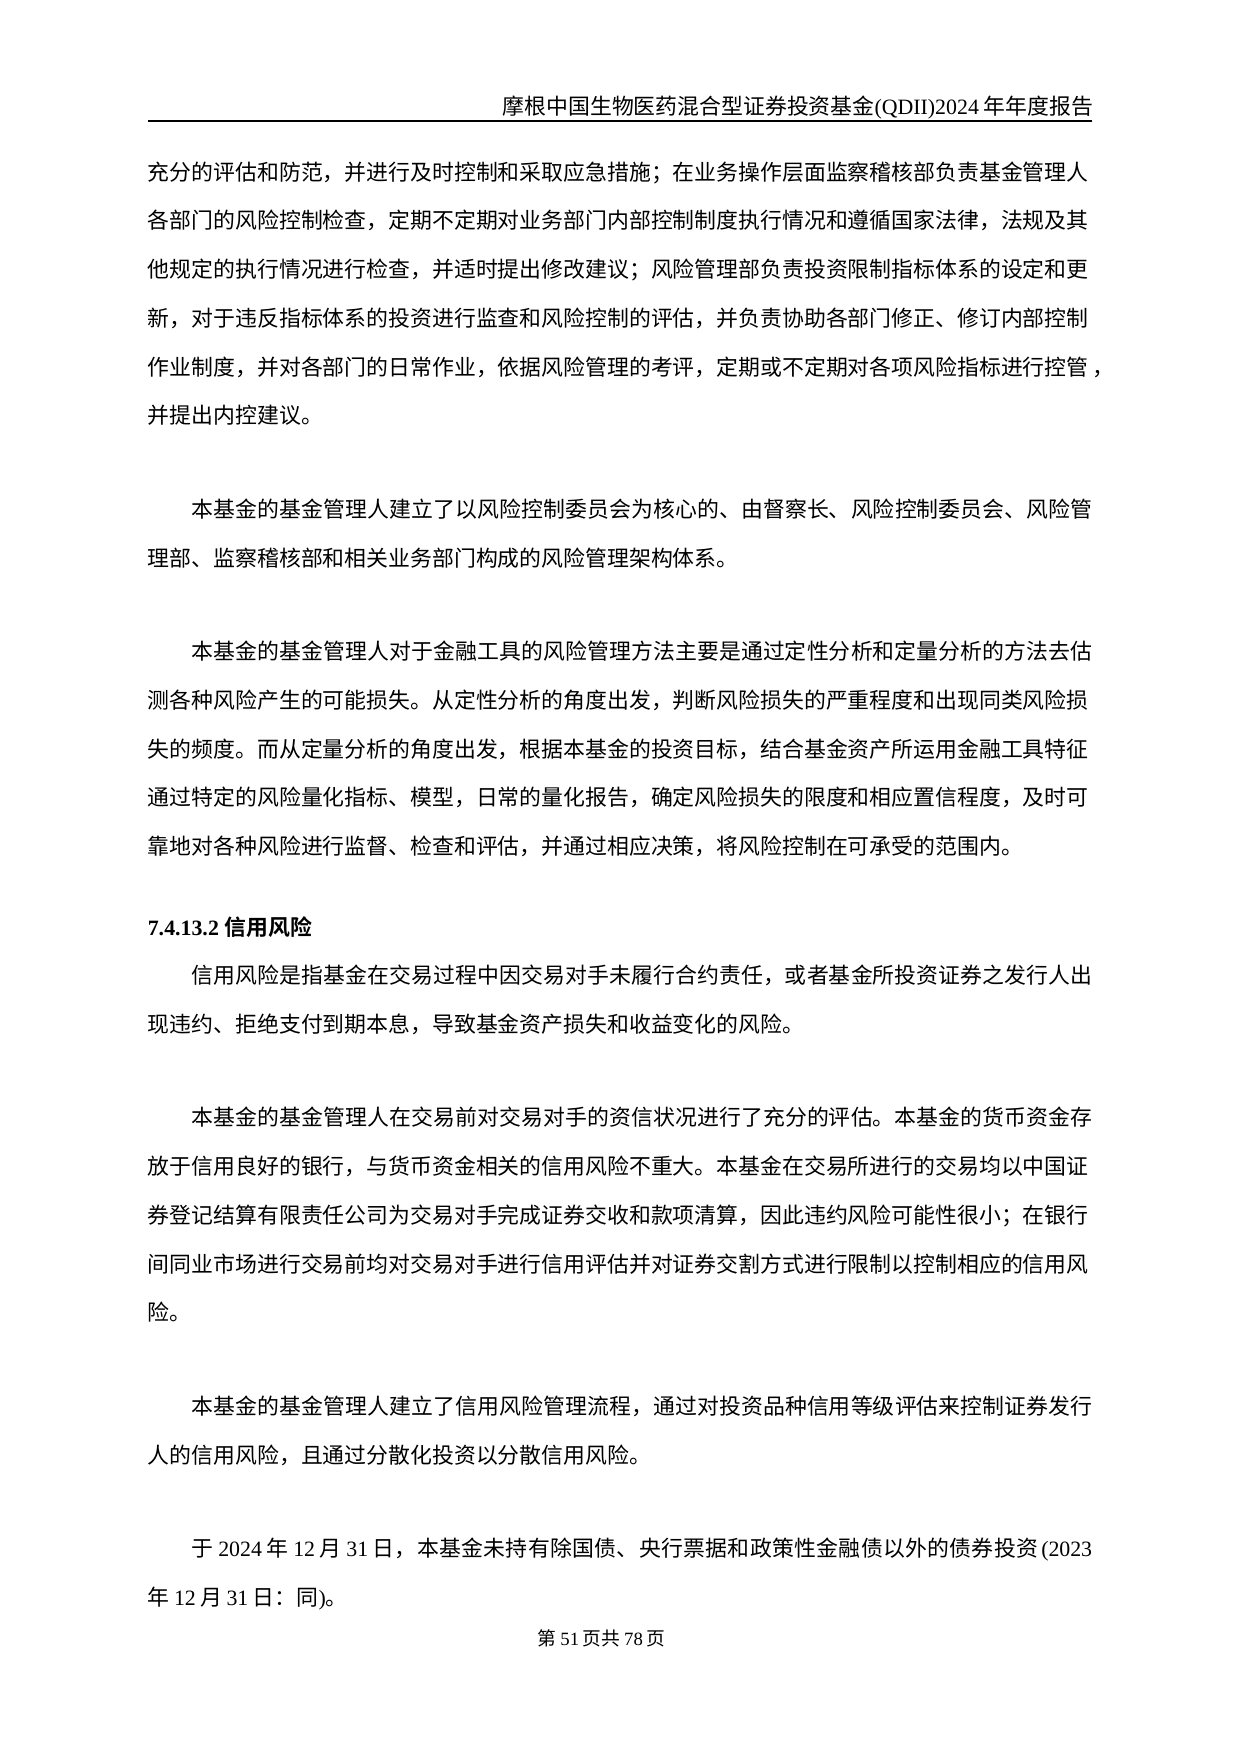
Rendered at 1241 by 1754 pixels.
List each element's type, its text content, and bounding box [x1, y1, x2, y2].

text 本基金的基金管理人建立了信用风险管理流程，通过对投资品种信用等级评估来控制证券发行人的信用风险，且通过分散化投资以分散信用风险。 [148, 1388, 1092, 1470]
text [148, 154, 1092, 431]
text 本基金的基金管理人在交易前对交易对手的资信状况进行了充分的评估。本基金的货币资金存放于信用良好的银行，与货币资金相关的信用风险不重大。本基金在交易所进行的交易均以中国证券登记结算有限责任公司为交易对手完成证券交收和款项清算，因此违约风险可能性很小；在银行间同业市场进行交易前均对交易对手进行信用评估并对证券交割方式进行限制以控制相应的信用风险。 [148, 1100, 1092, 1327]
text 于2024年12月31日，本基金未持有除国债、央行票据和政策性金融债以外的债券投资(2023年12月31日：同)。 [148, 1531, 1092, 1612]
text 信用风险是指基金在交易过程中因交易对手未履行合约责任，或者基金所投资证券之发行人出现违约、拒绝支付到期本息，导致基金资产损失和收益变化的风险。 [148, 958, 1092, 1039]
text 本基金的基金管理人建立了以风险控制委员会为核心的、由督察长、风险控制委员会、风险管理部、监察稽核部和相关业务部门构成的风险管理架构体系。 [148, 491, 1092, 573]
text 本基金的基金管理人对于金融工具的风险管理方法主要是通过定性分析和定量分析的方法去估测各种风险产生的可能损失。从定性分析的角度出发，判断风险损失的严重程度和出现同类风险损失的频度。而从定量分析的角度出发，根据本基金的投资目标，结合基金资产所运用金融工具特征通过特定的风险量化指标、模型，日常的量化报告，确定风险损失的限度和相应置信程度，及时可靠地对各种风险进行监督、检查和评估，并通过相应决策，将风险控制在可承受的范围内。 [148, 634, 1092, 861]
text 7.4.13.2 信用风险 [148, 909, 1092, 942]
